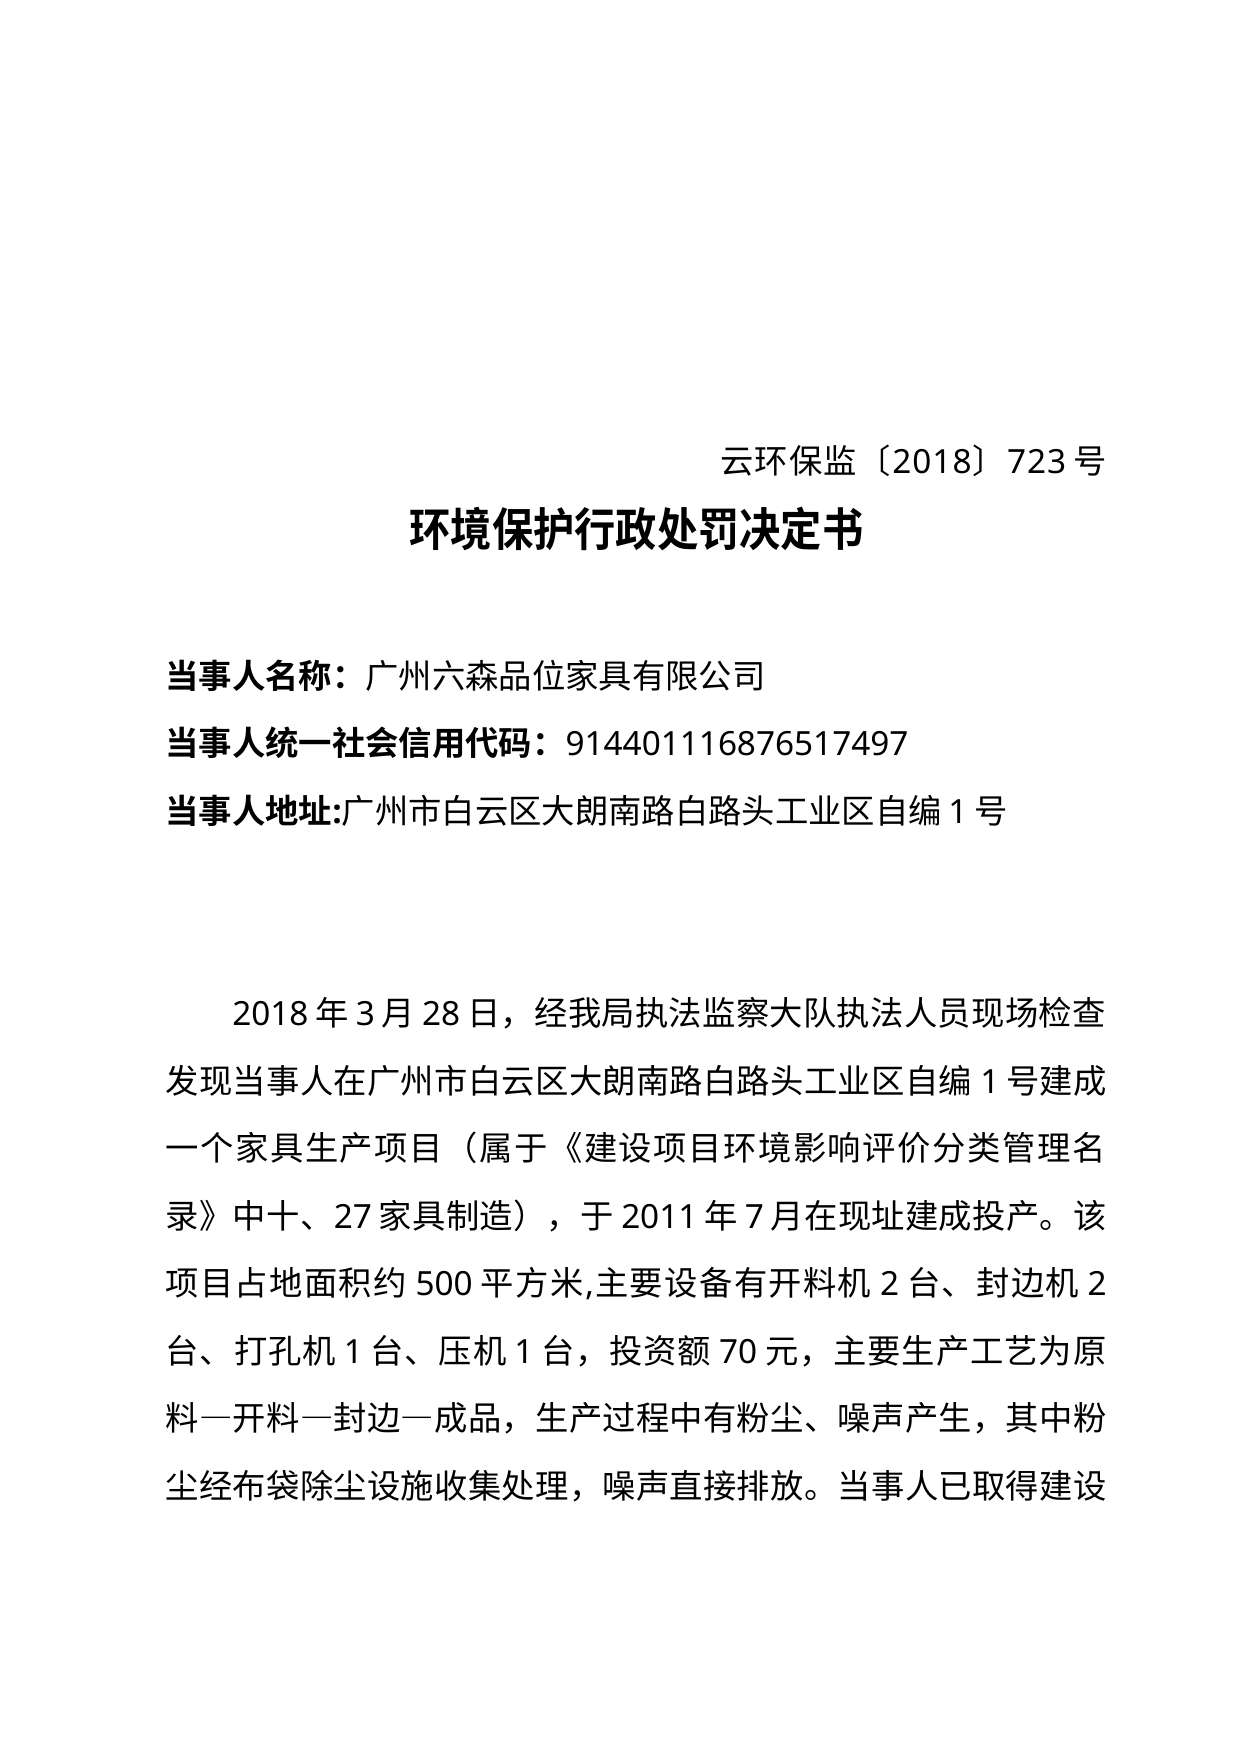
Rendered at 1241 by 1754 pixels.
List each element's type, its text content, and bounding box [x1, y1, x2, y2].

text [165, 978, 1107, 1518]
text 当事人统一社会信用代码：914401116876517497 [165, 708, 1107, 775]
text 当事人地址:广州市白云区大朗南路白路头工业区自编1号 [165, 775, 1107, 843]
text 当事人名称：广州六森品位家具有限公司 [165, 640, 1107, 708]
text 云环保监〔2018〕723号 [165, 425, 1107, 493]
text 环境保护行政处罚决定书 [165, 493, 1107, 560]
